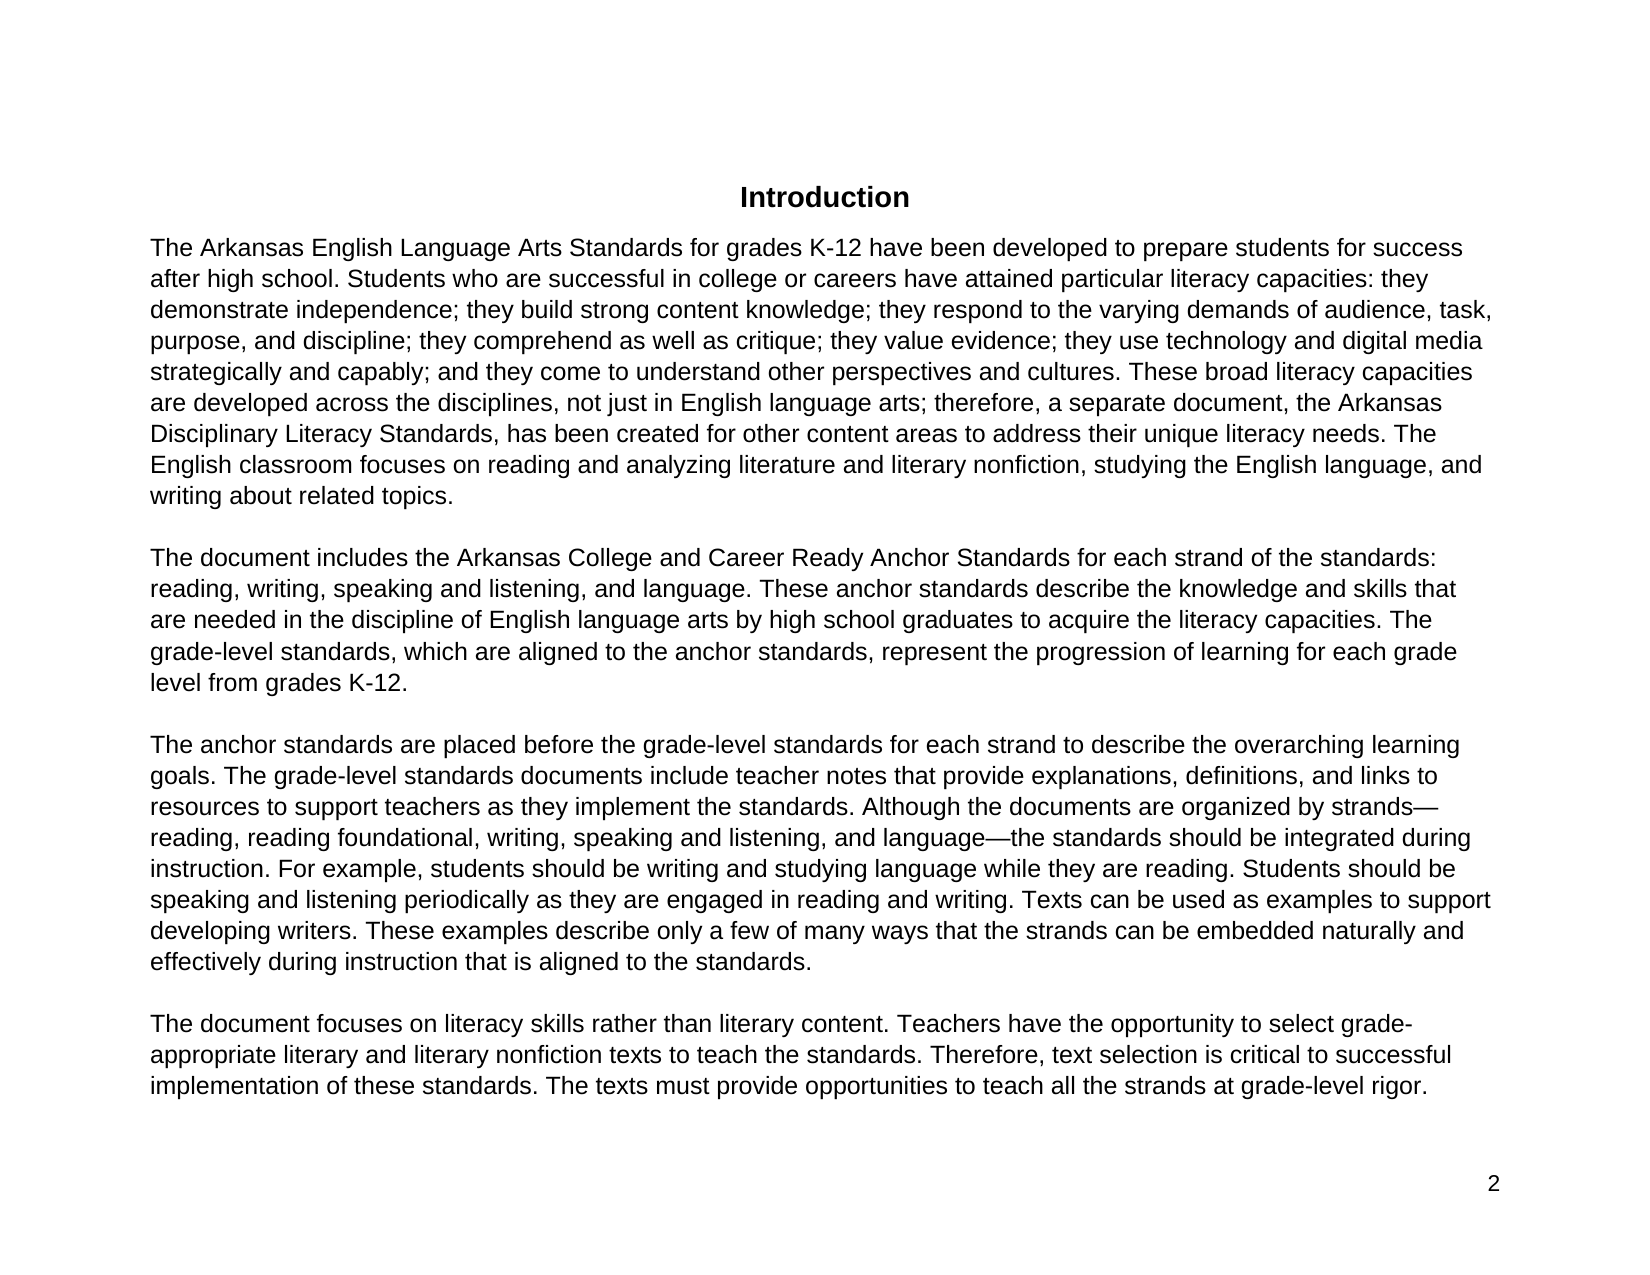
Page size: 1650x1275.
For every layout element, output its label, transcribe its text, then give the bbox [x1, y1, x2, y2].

text Introduction [150, 180, 1500, 214]
text The Arkansas English Language Arts Standards for grades K-12 have been developed to prepare students for success after high school. Students who are successful in college or careers have attained particular literacy capacities: they demonstrate independence; they build strong content knowledge; they respond to the varying demands of audience, task, purpose, and discipline; they comprehend as well as critique; they value evidence; they use technology and digital media strategically and capably; and they come to understand other perspectives and cultures. These broad literacy capacities are developed across the disciplines, not just in English language arts; therefore, a separate document, the Arkansas Disciplinary Literacy Standards, has been created for other content areas to address their unique literacy needs. The English classroom focuses on reading and analyzing literature and literary nonfiction, studying the English language, and writing about related topics. [150, 233, 1500, 510]
text The anchor standards are placed before the grade-level standards for each strand to describe the overarching learning goals. The grade-level standards documents include teacher notes that provide explanations, definitions, and links to resources to support teachers as they implement the standards. Although the documents are organized by strands—reading, reading foundational, writing, speaking and listening, and language—the standards should be integrated during instruction. For example, students should be writing and studying language while they are reading. Students should be speaking and listening periodically as they are engaged in reading and writing. Texts can be used as examples to support developing writers. These examples describe only a few of many ways that the strands can be embedded naturally and effectively during instruction that is aligned to the standards. [150, 730, 1500, 976]
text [150, 1009, 1500, 1100]
text The document includes the Arkansas College and Career Ready Anchor Standards for each strand of the standards: reading, writing, speaking and listening, and language. These anchor standards describe the knowledge and skills that are needed in the discipline of English language arts by high school graduates to acquire the literacy capacities. The grade-level standards, which are aligned to the anchor standards, represent the progression of learning for each grade level from grades K-12. [150, 543, 1500, 696]
